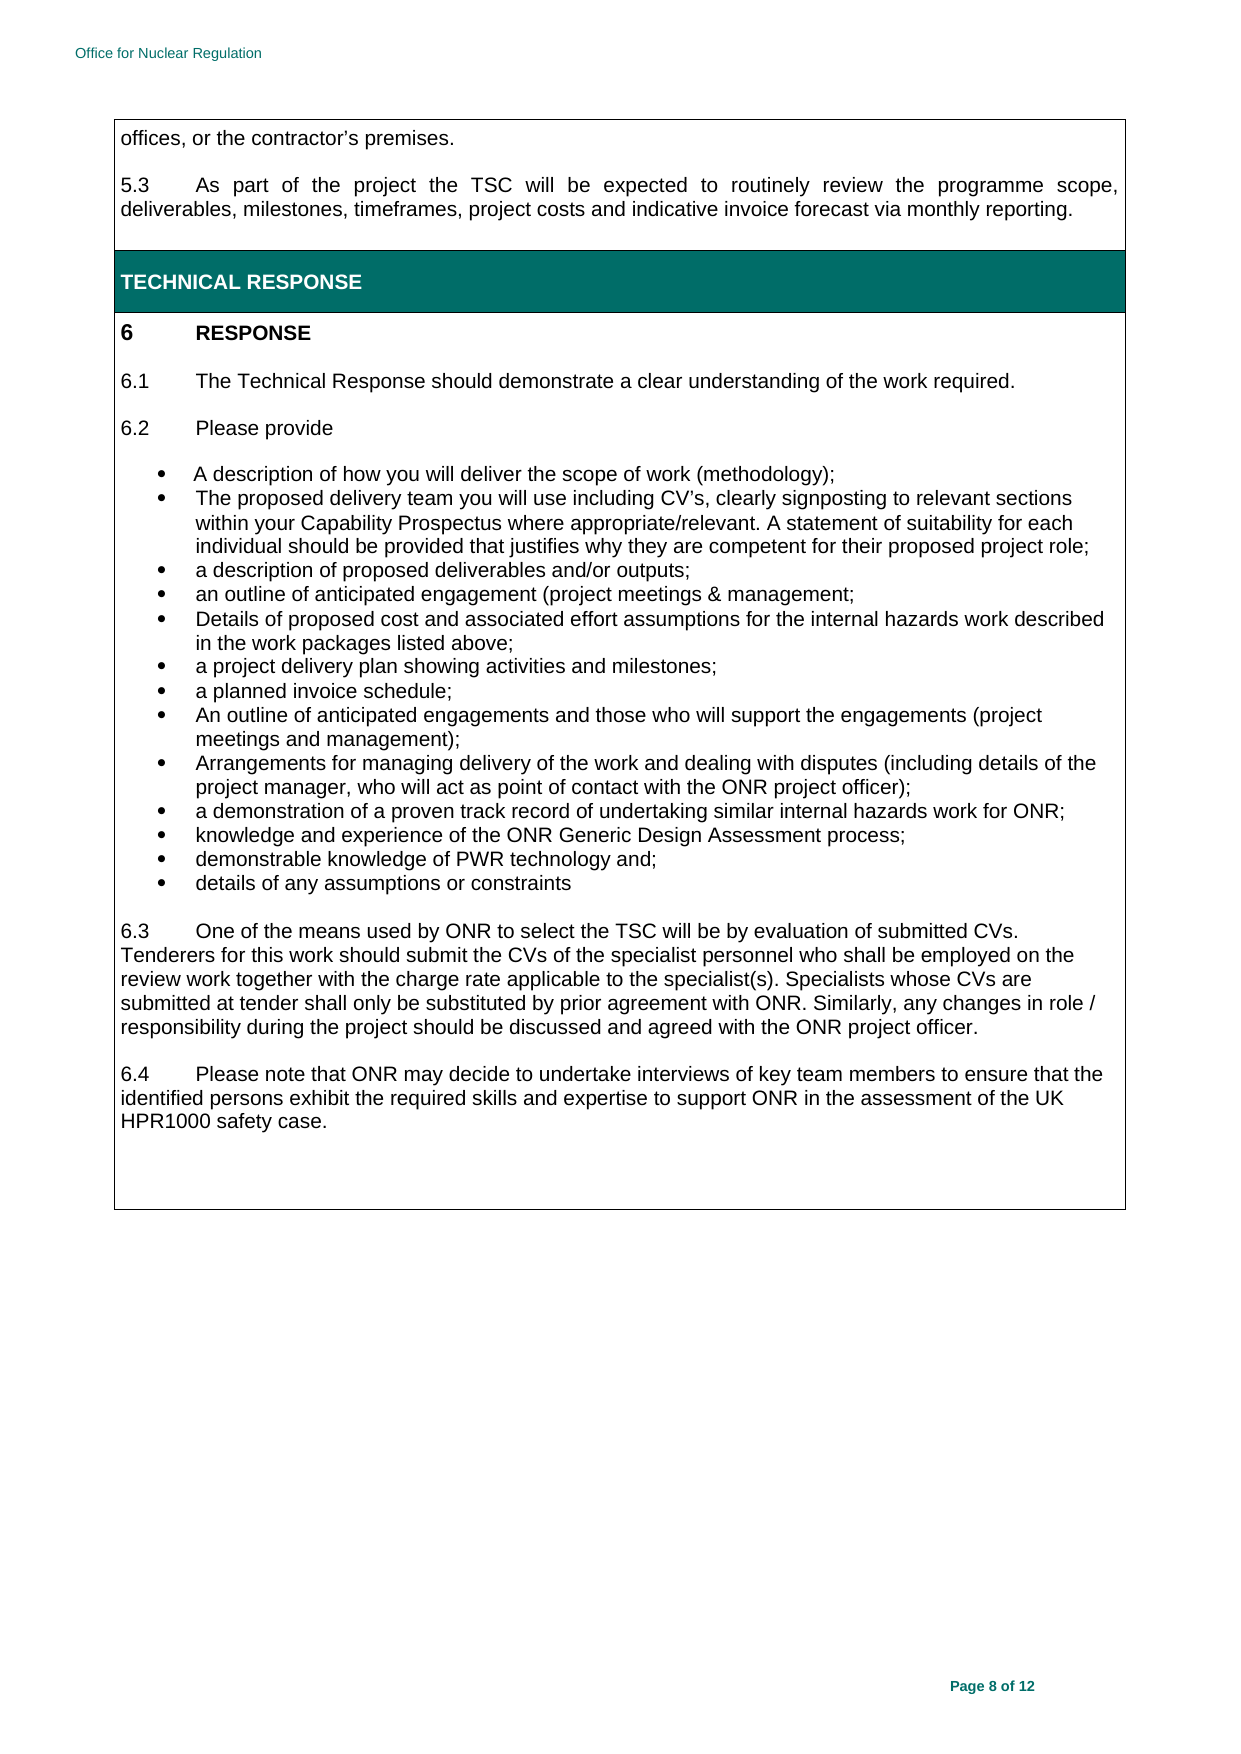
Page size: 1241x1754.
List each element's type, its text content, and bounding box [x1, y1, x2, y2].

table_cell Response The Technical Response should demonstrate a clear understanding of the work required. Please provide A description of how you will deliver the scope of work (methodology); The proposed delivery team you will use including CV’s, clearly signposting to relevant sections within your Capability Prospectus where appropriate/relevant. A statement of suitability for each individual should be provided that justifies why they are competent for their proposed project role; a description of proposed deliverables and/or outputs; an outline of anticipated engagement (project meetings & management; Details of proposed cost and associated effort assumptions for the internal hazards work described in the work packages listed above; a project delivery plan showing activities and milestones; a planned invoice schedule; An outline of anticipated engagements and those who will support the engagements (project meetings and management); Arrangements for managing delivery of the work and dealing with disputes (including details of the project manager, who will act as point of contact with the ONR project officer); a demonstration of a proven track record of undertaking similar internal hazards work for ONR; knowledge and experience of the ONR Generic Design Assessment process; demonstrable knowledge of PWR technology and; details of any assumptions or constraints One of the means used by ONR to select the TSC will be by evaluation of submitted CVs. Tenderers for this work should submit the CVs of the specialist personnel who shall be employed on the review work together with the charge rate applicable to the specialist(s). Specialists whose CVs are submitted at tender shall only be substituted by prior agreement with ONR. Similarly, any changes in role / responsibility during the project should be discussed and agreed with the ONR project officer. Please note that ONR may decide to undertake interviews of key team members to ensure that the identified persons exhibit the required skills and expertise to support ONR in the assessment of the UK HPR1000 safety case. [115, 313, 1125, 1209]
table_cell TECHNICAL RESPONSE [115, 251, 1125, 312]
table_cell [115, 120, 1125, 250]
